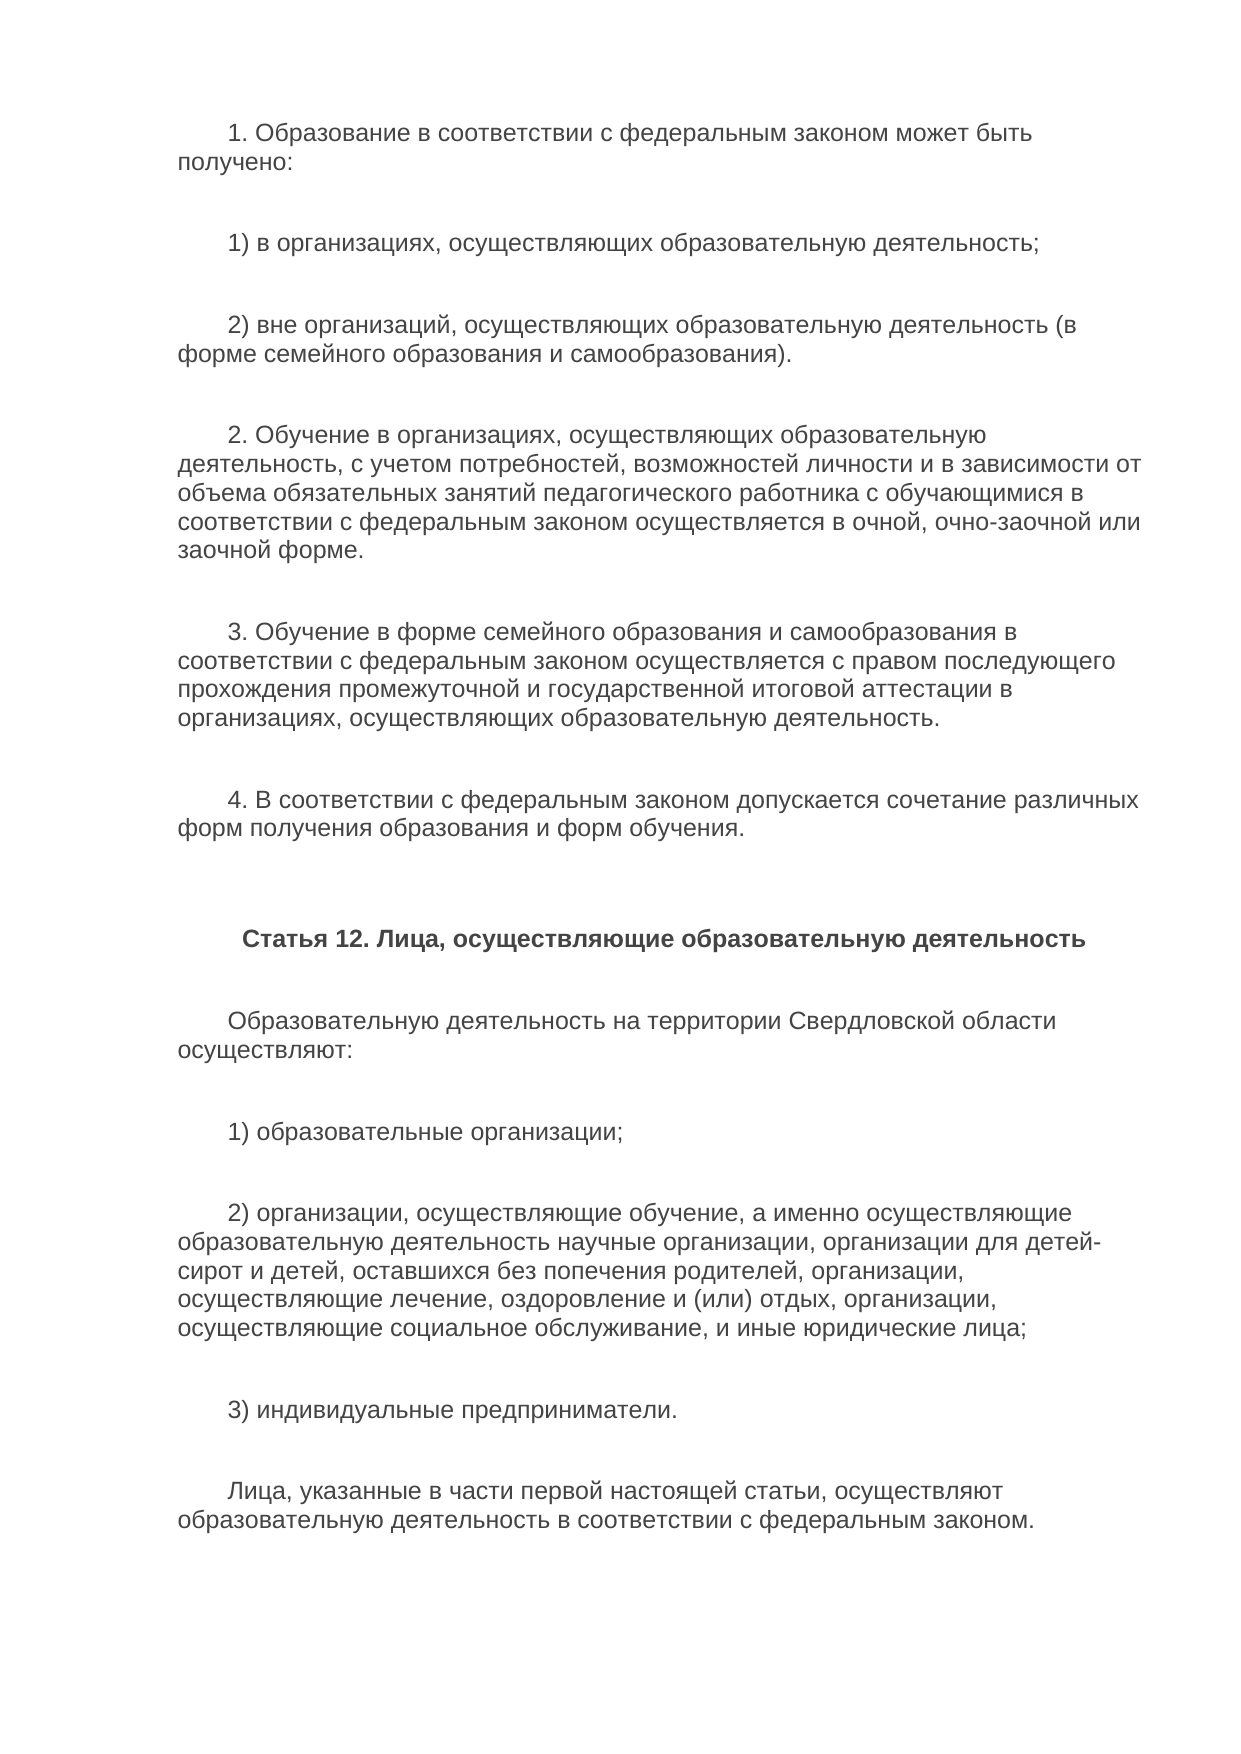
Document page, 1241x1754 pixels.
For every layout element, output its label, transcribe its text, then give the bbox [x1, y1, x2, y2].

text 3. Обучение в форме семейного образования и самообразования в соответствии с федеральным законом осуществляется с правом последующего прохождения промежуточной и государственной итоговой аттестации в организациях, осуществляющих образовательную деятельность. [177, 617, 1152, 756]
text 2. Обучение в организациях, осуществляющих образовательную деятельность, с учетом потребностей, возможностей личности и в зависимости от объема обязательных занятий педагогического работника с обучающимися в соответствии с федеральным законом осуществляется в очной, очно-заочной или заочной форме. [177, 420, 1152, 588]
text 1) в организациях, осуществляющих образовательную деятельность; [177, 228, 1152, 281]
text Статья 12. Лица, осуществляющие образовательную деятельность [177, 866, 1152, 952]
text 1. Образование в соответствии с федеральным законом может быть получено: [177, 118, 1152, 200]
text 2) вне организаций, осуществляющих образовательную деятельность (в форме семейного образования и самообразования). [177, 310, 1152, 392]
text 3) индивидуальные предприниматели. [177, 1395, 1152, 1447]
text 2) организации, осуществляющие обучение, а именно осуществляющие образовательную деятельность научные организации, организации для детей-сирот и детей, оставшихся без попечения родителей, организации, осуществляющие лечение, оздоровление и (или) отдых, организации, осуществляющие социальное обслуживание, и иные юридические лица; [177, 1198, 1152, 1366]
text Лица, указанные в части первой настоящей статьи, осуществляют образовательную деятельность в соответствии с федеральным законом. [177, 1476, 1152, 1558]
text 1) образовательные организации; [177, 1117, 1152, 1169]
text 4. В соответствии с федеральным законом допускается сочетание различных форм получения образования и форм обучения. [177, 785, 1152, 866]
text Образовательную деятельность на территории Свердловской области осуществляют: [177, 1006, 1152, 1088]
